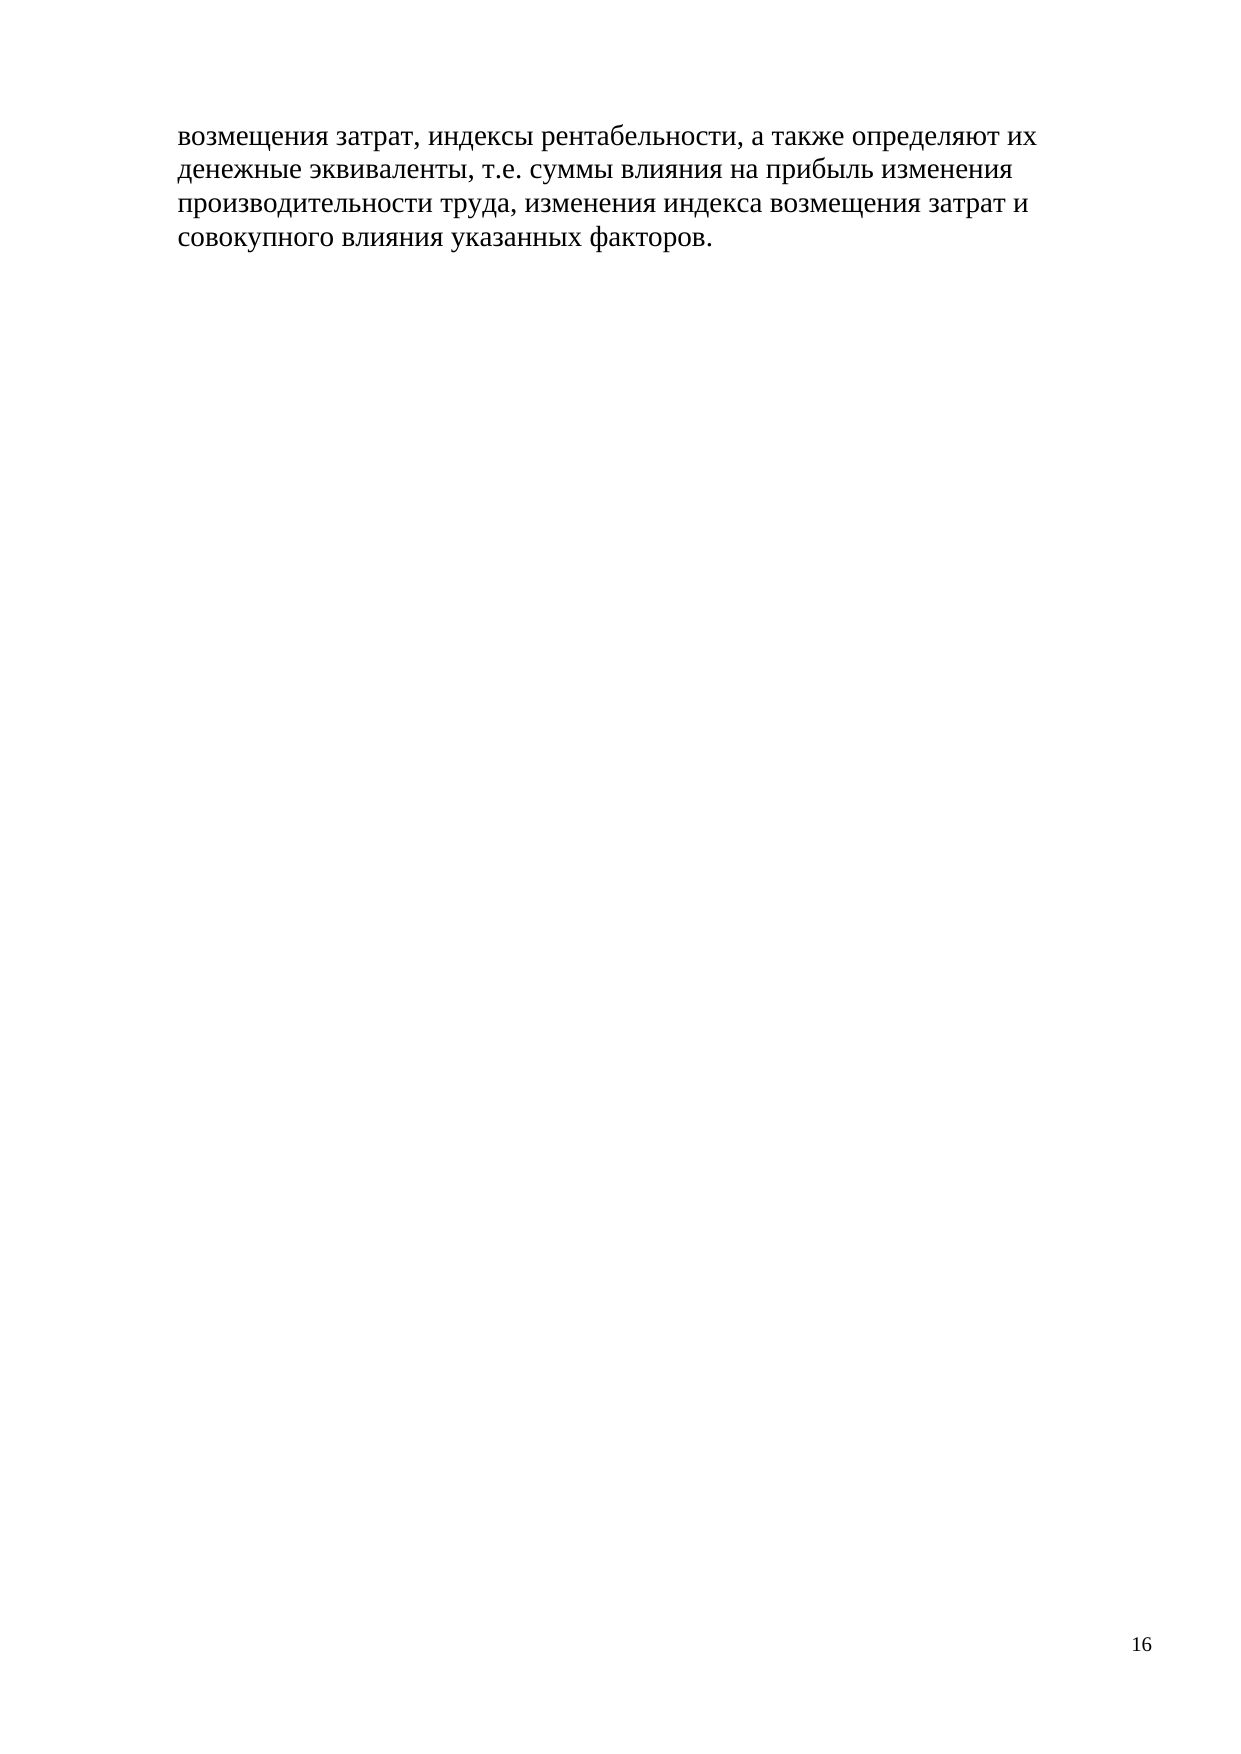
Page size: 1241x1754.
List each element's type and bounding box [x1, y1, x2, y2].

text [177, 118, 1152, 252]
